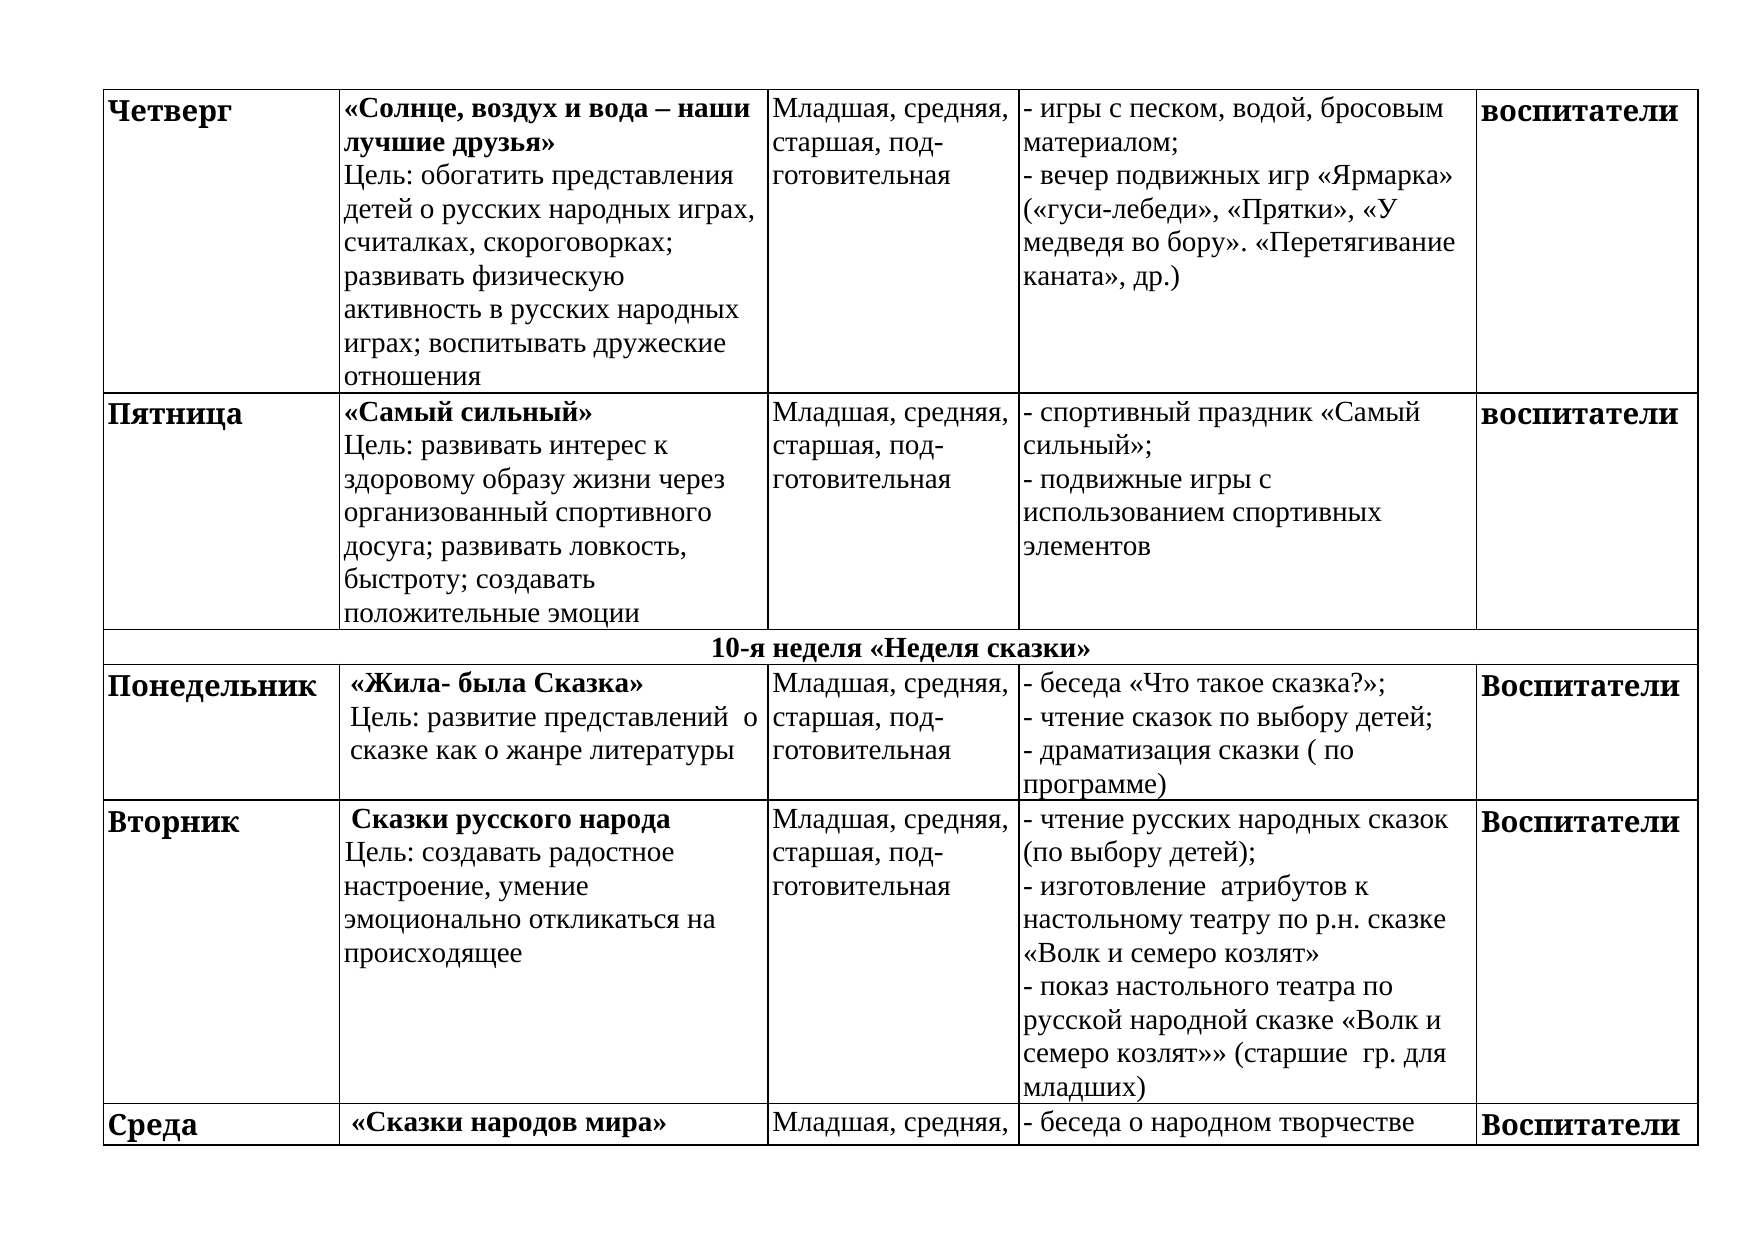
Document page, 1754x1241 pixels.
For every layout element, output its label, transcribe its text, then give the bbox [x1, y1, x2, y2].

table_cell Воспитатели [1477, 801, 1697, 1103]
table_cell Вторник [104, 801, 339, 1103]
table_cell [769, 90, 1018, 392]
table_cell Среда [104, 1104, 339, 1144]
table_cell Пятница [104, 394, 339, 628]
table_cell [769, 1104, 1018, 1144]
table_cell Понедельник [104, 665, 339, 799]
table_cell - чтение русских народных сказок (по выбору детей); - изготовление атрибутов к настольному театру по р.н. сказке «Волк и семеро козлят» - показ настольного театра по русской народной сказке «Волк и семеро козлят»» (старшие гр. для младших) [1020, 801, 1476, 1103]
table_cell «Самый сильный» Цель: развивать интерес к здоровому образу жизни через организованный спортивного досуга; развивать ловкость, быстроту; создавать положительные эмоции [340, 394, 767, 628]
table_cell воспитатели [1477, 394, 1697, 628]
table_cell воспитатели [1477, 90, 1697, 392]
table_cell Младшая, средняя, старшая, подготовительная [769, 801, 1018, 1103]
table_cell Младшая, средняя, старшая, подготовительная [769, 394, 1018, 628]
table_cell - беседа «Что такое сказка?»; - чтение сказок по выбору детей; - драматизация сказки ( по программе) [1020, 665, 1476, 799]
table_cell Воспитатели [1477, 1104, 1697, 1144]
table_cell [1020, 1104, 1476, 1144]
table_cell - спортивный праздник «Самый сильный»; - подвижные игры с использованием спортивных элементов [1020, 394, 1476, 628]
table_cell «Солнце, воздух и вода – наши лучшие друзья» Цель: обогатить представления детей о русских народных играх, считалках, скороговорках; развивать физическую активность в русских народных играх; воспитывать дружеские отношения [340, 90, 767, 392]
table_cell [340, 1104, 767, 1144]
table_cell Четверг [104, 90, 339, 392]
table_cell Младшая, средняя, старшая, подготовительная [769, 665, 1018, 799]
table_cell - игры с песком, водой, бросовым материалом; - вечер подвижных игр «Ярмарка» («гуси-лебеди», «Прятки», «У медведя во бору». «Перетягивание каната», др.) [1020, 90, 1476, 392]
table_cell Воспитатели [1477, 665, 1697, 799]
table_cell 10-я неделя «Неделя сказки» [104, 630, 1697, 663]
table_cell «Жила- была Сказка» Цель: развитие представлений о сказке как о жанре литературы [340, 665, 767, 799]
table_cell Сказки русского народа Цель: создавать радостное настроение, умение эмоционально откликаться на происходящее [340, 801, 767, 1103]
